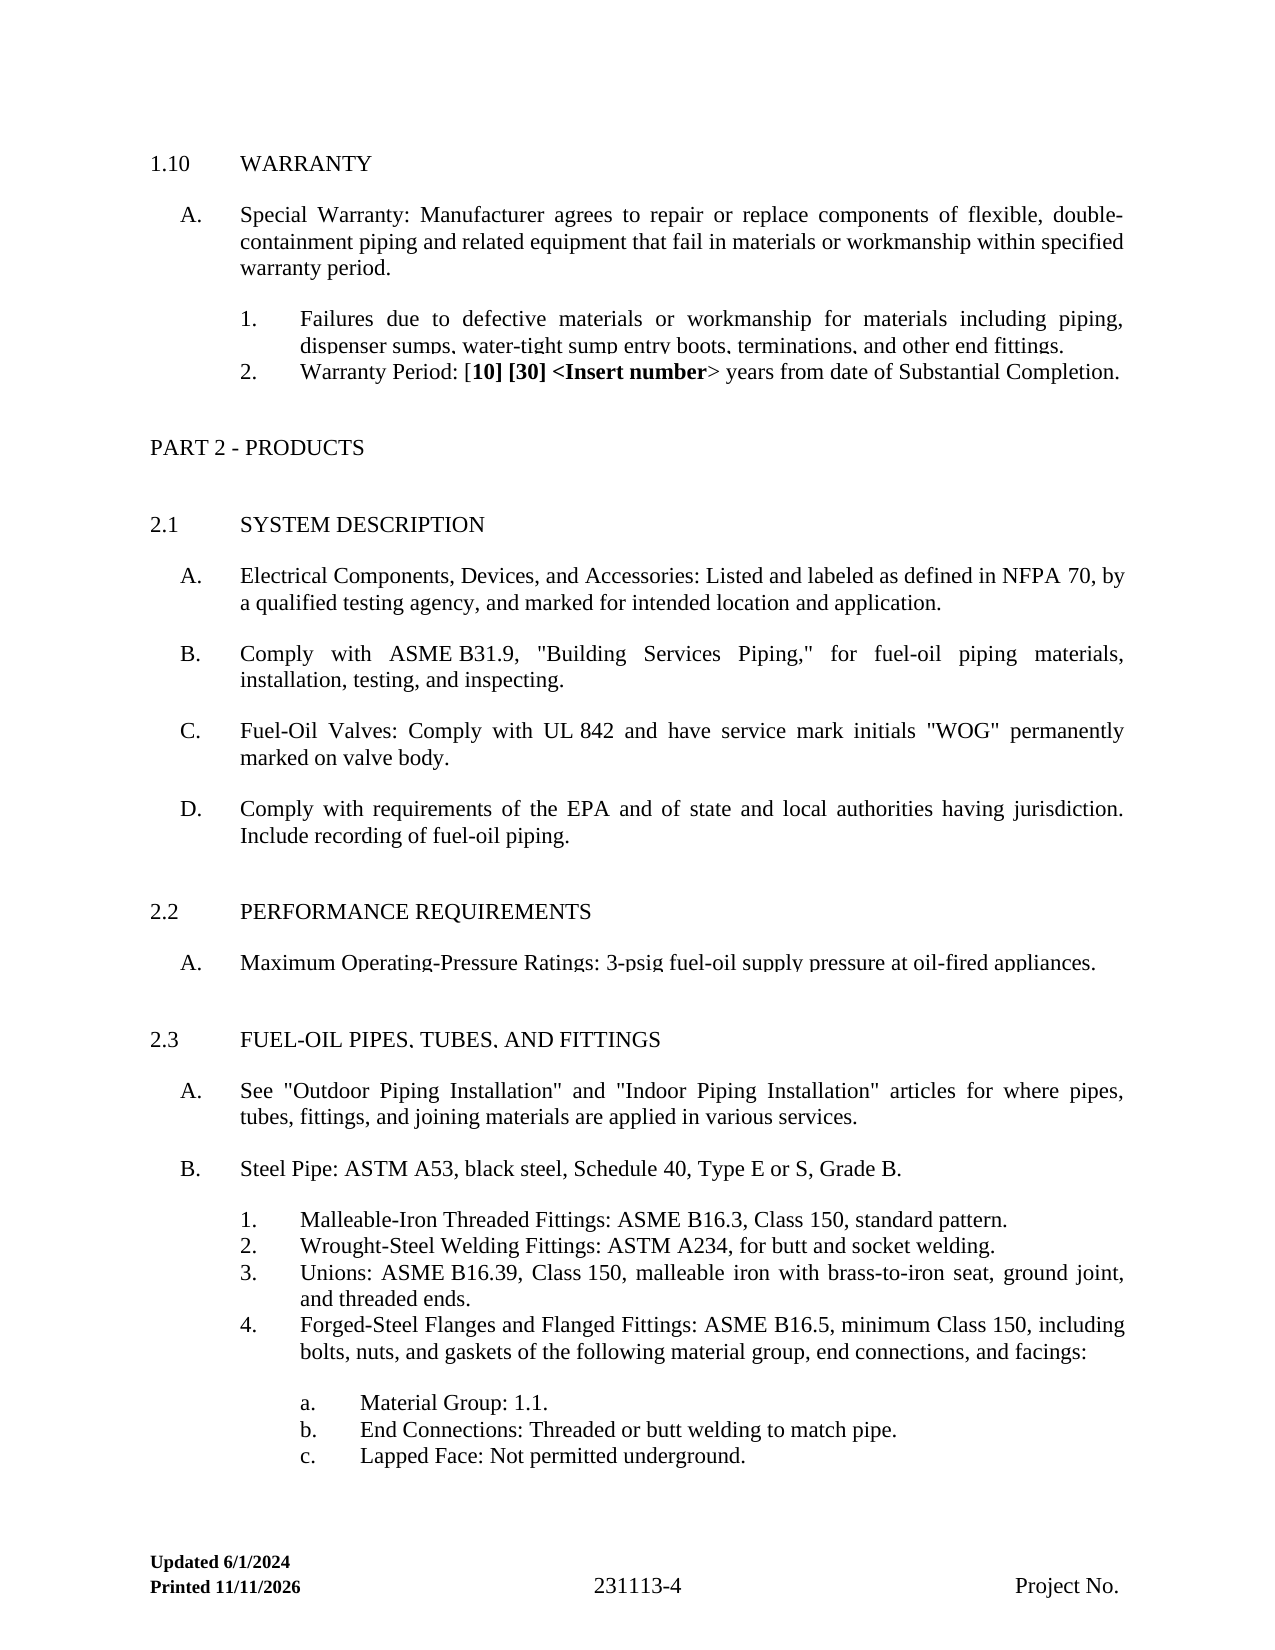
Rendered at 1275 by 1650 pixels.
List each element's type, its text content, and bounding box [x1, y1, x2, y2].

text Wrought-Steel Welding Fittings: ASTM A234, for butt and socket welding. [240, 1232, 1125, 1259]
text See "Outdoor Piping Installation" and "Indoor Piping Installation" articles for where pipes, tubes, fittings, and joining materials are applied in various services. [180, 1077, 1125, 1130]
text Warranty Period: [10] [30] <Insert number> years from date of Substantial Completion. [240, 358, 1125, 384]
text PERFORMANCE REQUIREMENTS [150, 898, 1125, 924]
text End Connections: Threaded or butt welding to match pipe. [300, 1416, 1125, 1442]
text SYSTEM DESCRIPTION [150, 511, 1125, 537]
text Special Warranty: Manufacturer agrees to repair or replace components of flexible, double-containment piping and related equipment that fail in materials or workmanship within specified warranty period. [180, 201, 1125, 280]
text Material Group: 1.1. [300, 1389, 1125, 1416]
text Forged-Steel Flanges and Flanged Fittings: ASME B16.5, minimum Class 150, including bolts, nuts, and gaskets of the following material group, end connections, and facings: [240, 1312, 1125, 1364]
text Unions: ASME B16.39, Class 150, malleable iron with brass-to-iron seat, ground joint, and threaded ends. [240, 1259, 1125, 1312]
text Steel Pipe: ASTM A53, black steel, Schedule 40, Type E or S, Grade B. [180, 1155, 1125, 1181]
text WARRANTY [150, 150, 1125, 172]
text Lapped Face: Not permitted underground. [300, 1442, 1125, 1468]
text Fuel-Oil Valves: Comply with UL 842 and have service mark initials "WOG" permanently marked on valve body. [180, 718, 1125, 770]
text Comply with ASME B31.9, "Building Services Piping," for fuel-oil piping materials, installation, testing, and inspecting. [180, 640, 1125, 693]
text FUEL-OIL PIPES, TUBES, AND FITTINGS [150, 1026, 1125, 1048]
text PRODUCTS [150, 434, 1125, 457]
text Maximum Operating-Pressure Ratings: 3-psig fuel-oil supply pressure at oil-fired appliances. [180, 949, 1125, 972]
text Malleable-Iron Threaded Fittings: ASME B16.3, Class 150, standard pattern. [240, 1206, 1125, 1232]
text Comply with requirements of the EPA and of state and local authorities having jurisdiction. Include recording of fuel-oil piping. [180, 795, 1125, 848]
text Failures due to defective materials or workmanship for materials including piping, dispenser sumps, water-tight sump entry boots, terminations, and other end fittings. [240, 305, 1125, 354]
text Electrical Components, Devices, and Accessories: Listed and labeled as defined in NFPA 70, by a qualified testing agency, and marked for intended location and application. [180, 562, 1125, 615]
